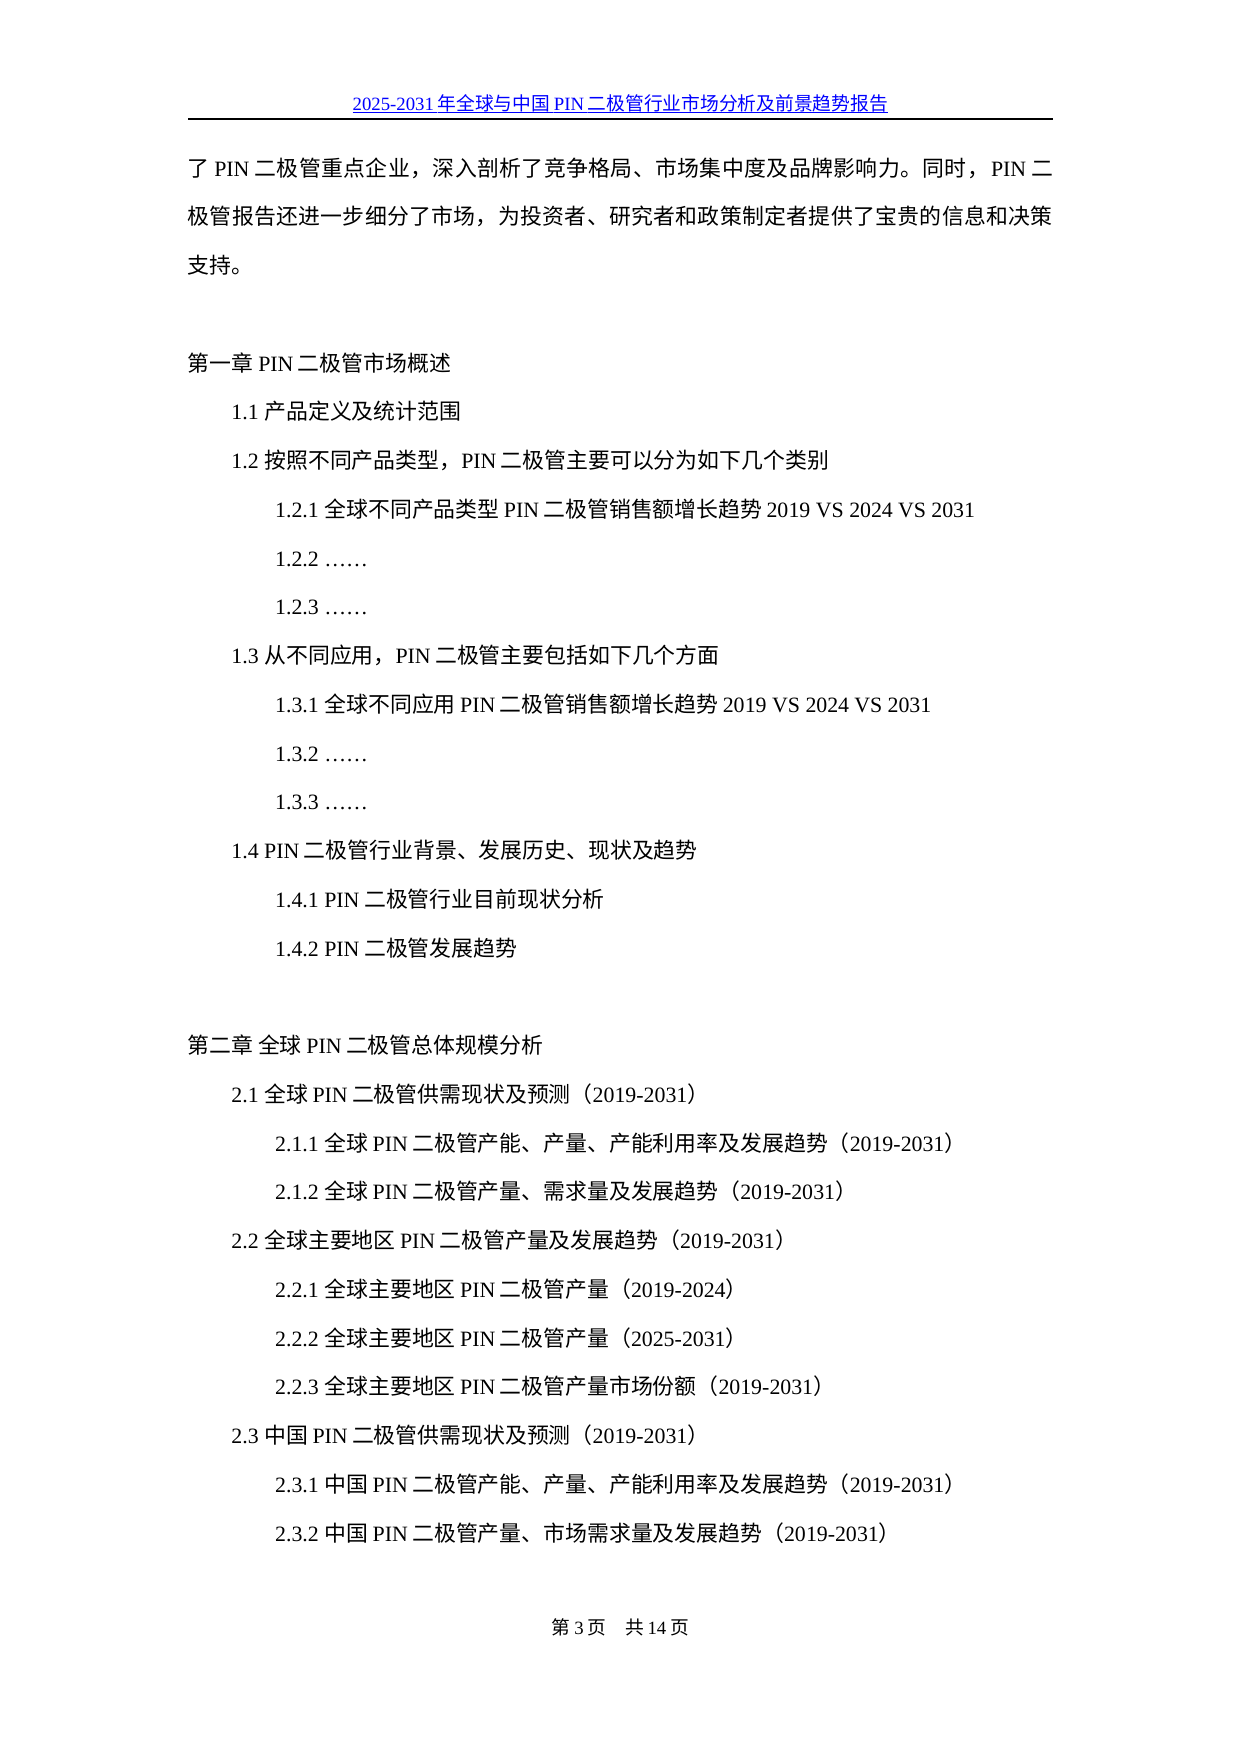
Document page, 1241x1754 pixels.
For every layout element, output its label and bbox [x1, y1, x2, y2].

text [187, 150, 1053, 1548]
